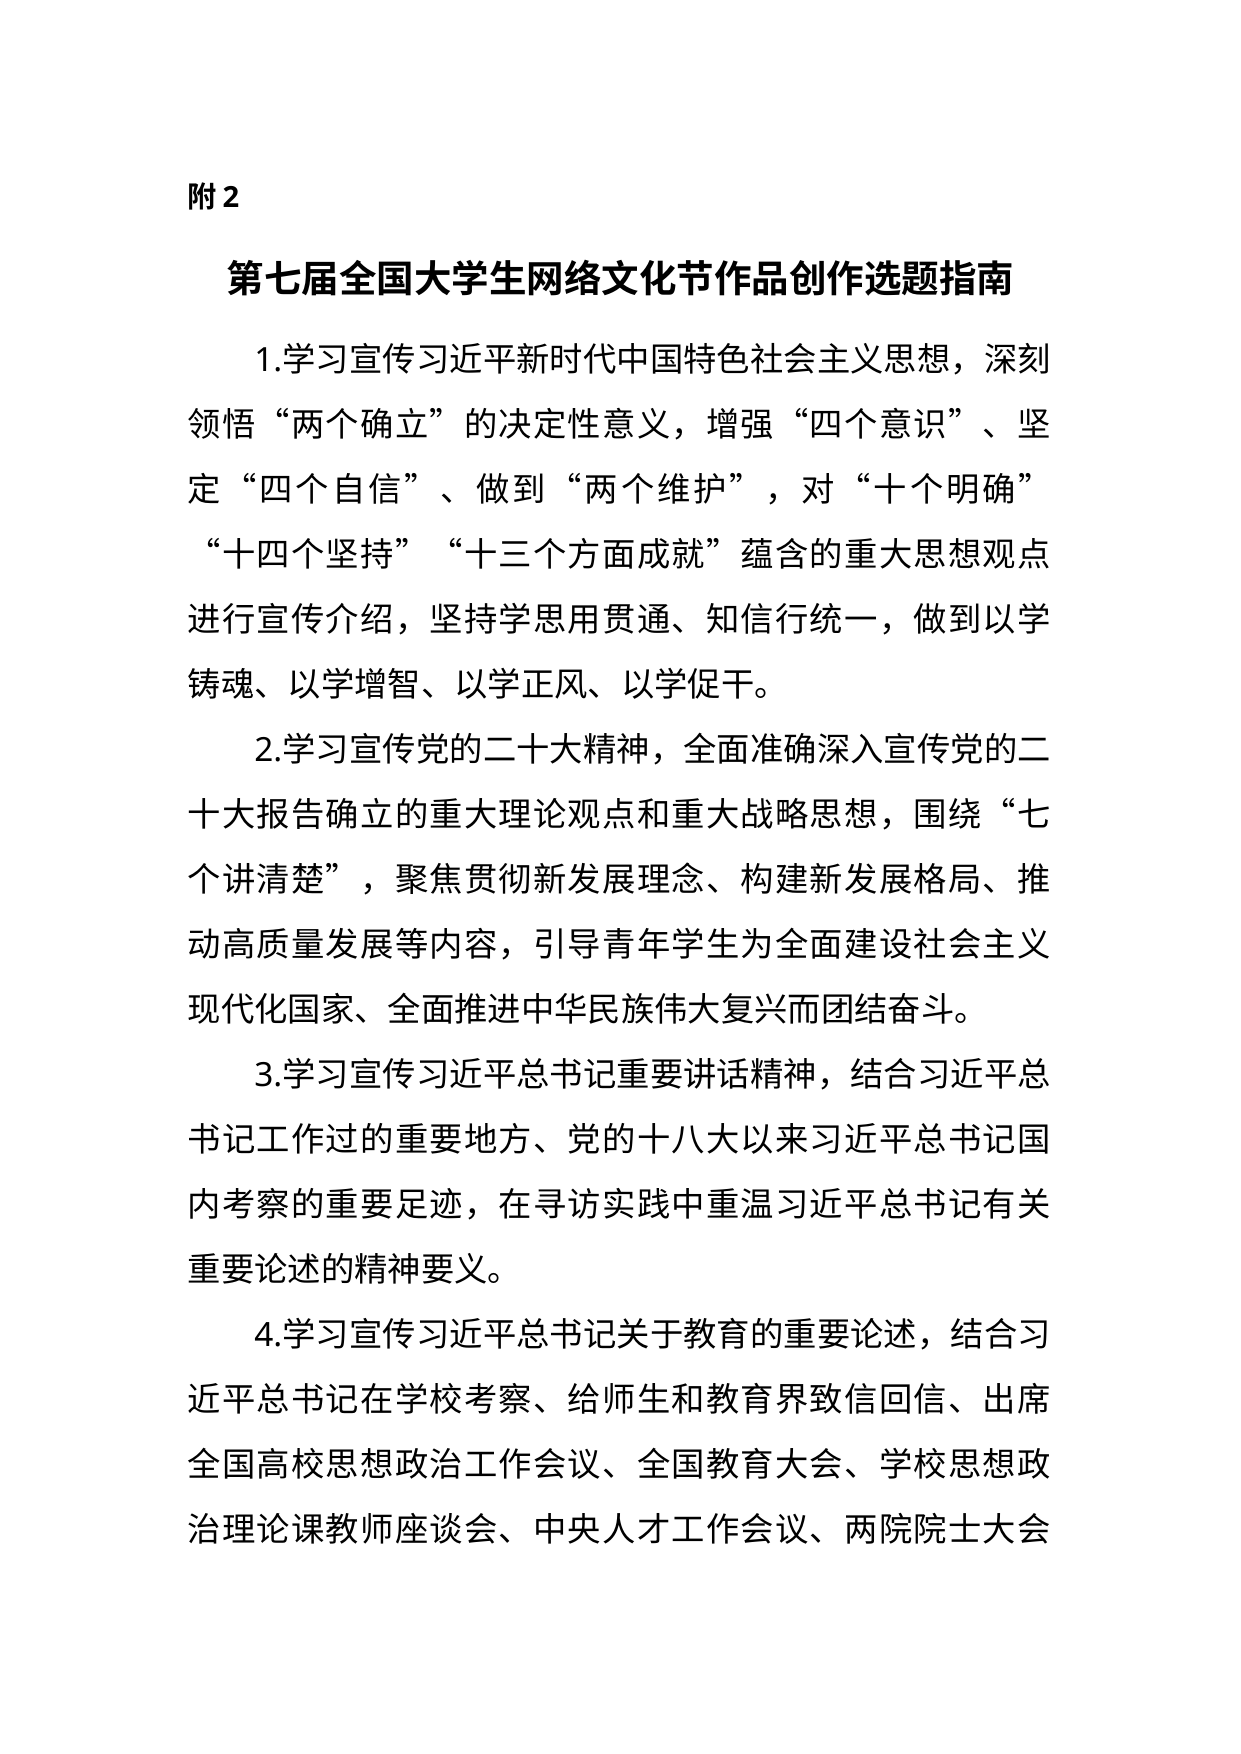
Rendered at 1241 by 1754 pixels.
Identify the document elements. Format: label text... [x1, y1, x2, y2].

text 第七届全国大学生网络文化节作品创作选题指南 [187, 243, 1053, 308]
list 2.学习宣传党的二十大精神，全面准确深入宣传党的二十大报告确立的重大理论观点和重大战略思想，围绕“七个讲清楚”，聚焦贯彻新发展理念、构建新发展格局、推动高质量发展等内容，引导青年学生为全面建设社会主义现代化国家、全面推进中华民族伟大复兴而团结奋斗。 [187, 714, 1053, 1039]
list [187, 1299, 1053, 1559]
list 1.学习宣传习近平新时代中国特色社会主义思想，深刻领悟“两个确立”的决定性意义，增强“四个意识”、坚定“四个自信”、做到“两个维护”，对“十个明确”“十四个坚持”“十三个方面成就”蕴含的重大思想观点进行宣传介绍，坚持学思用贯通、知信行统一，做到以学铸魂、以学增智、以学正风、以学促干。 [187, 324, 1053, 714]
text 附2 [187, 162, 1053, 227]
list 3.学习宣传习近平总书记重要讲话精神，结合习近平总书记工作过的重要地方、党的十八大以来习近平总书记国内考察的重要足迹，在寻访实践中重温习近平总书记有关重要论述的精神要义。 [187, 1039, 1053, 1299]
